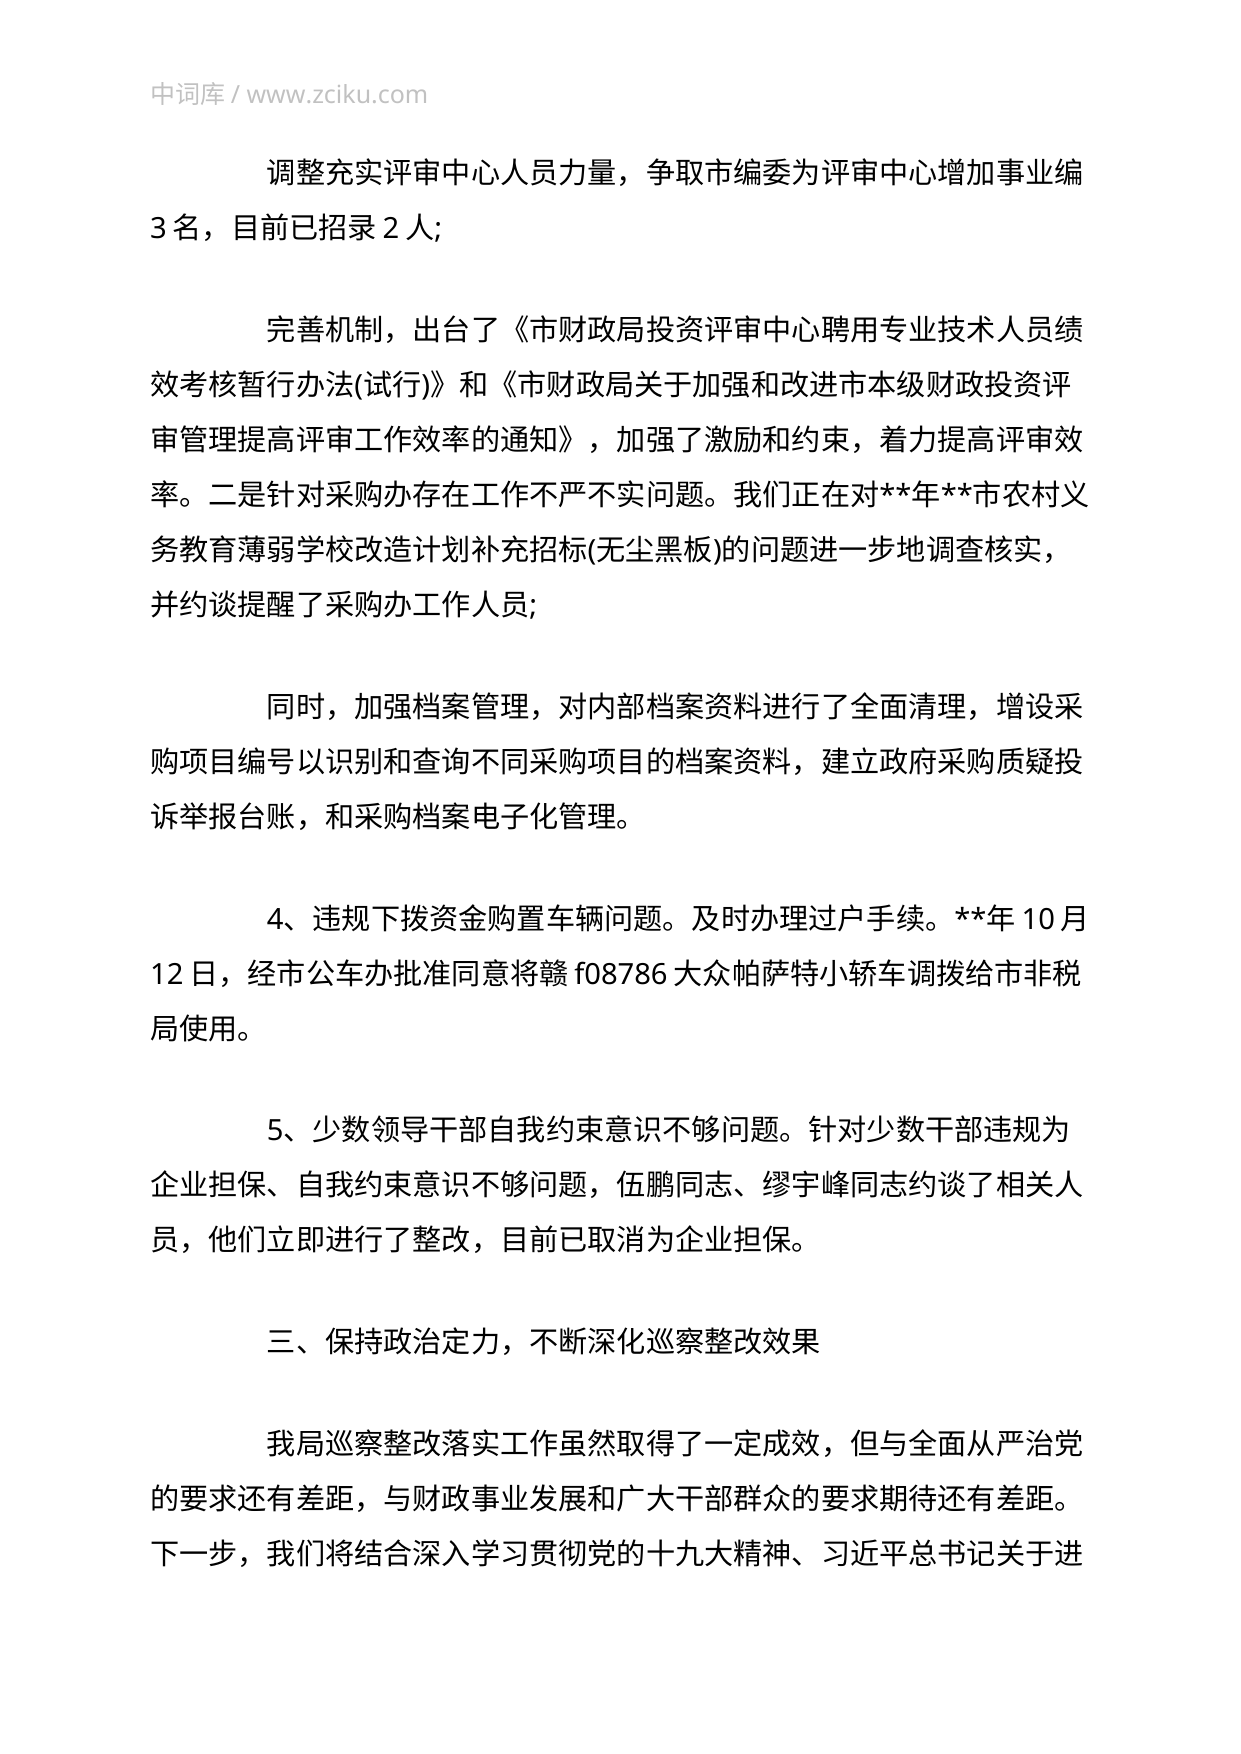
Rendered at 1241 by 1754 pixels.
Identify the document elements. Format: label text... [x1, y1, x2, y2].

text 5、少数领导干部自我约束意识不够问题。针对少数干部违规为企业担保、自我约束意识不够问题，伍鹏同志、缪宇峰同志约谈了相关人员，他们立即进行了整改，目前已取消为企业担保。 [150, 1107, 1090, 1259]
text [150, 1420, 1090, 1572]
text 4、违规下拨资金购置车辆问题。及时办理过户手续。**年10月12日，经市公车办批准同意将赣f08786大众帕萨特小轿车调拨给市非税局使用。 [150, 895, 1090, 1047]
text 调整充实评审中心人员力量，争取市编委为评审中心增加事业编3名，目前已招录2人; [150, 150, 1090, 247]
text 三、保持政治定力，不断深化巡察整改效果 [150, 1319, 1090, 1361]
text 完善机制，出台了《市财政局投资评审中心聘用专业技术人员绩效考核暂行办法(试行)》和《市财政局关于加强和改进市本级财政投资评审管理提高评审工作效率的通知》，加强了激励和约束，着力提高评审效率。二是针对采购办存在工作不严不实问题。我们正在对**年**市农村义务教育薄弱学校改造计划补充招标(无尘黑板)的问题进一步地调查核实，并约谈提醒了采购办工作人员; [150, 307, 1090, 624]
text 同时，加强档案管理，对内部档案资料进行了全面清理，增设采购项目编号以识别和查询不同采购项目的档案资料，建立政府采购质疑投诉举报台账，和采购档案电子化管理。 [150, 684, 1090, 836]
